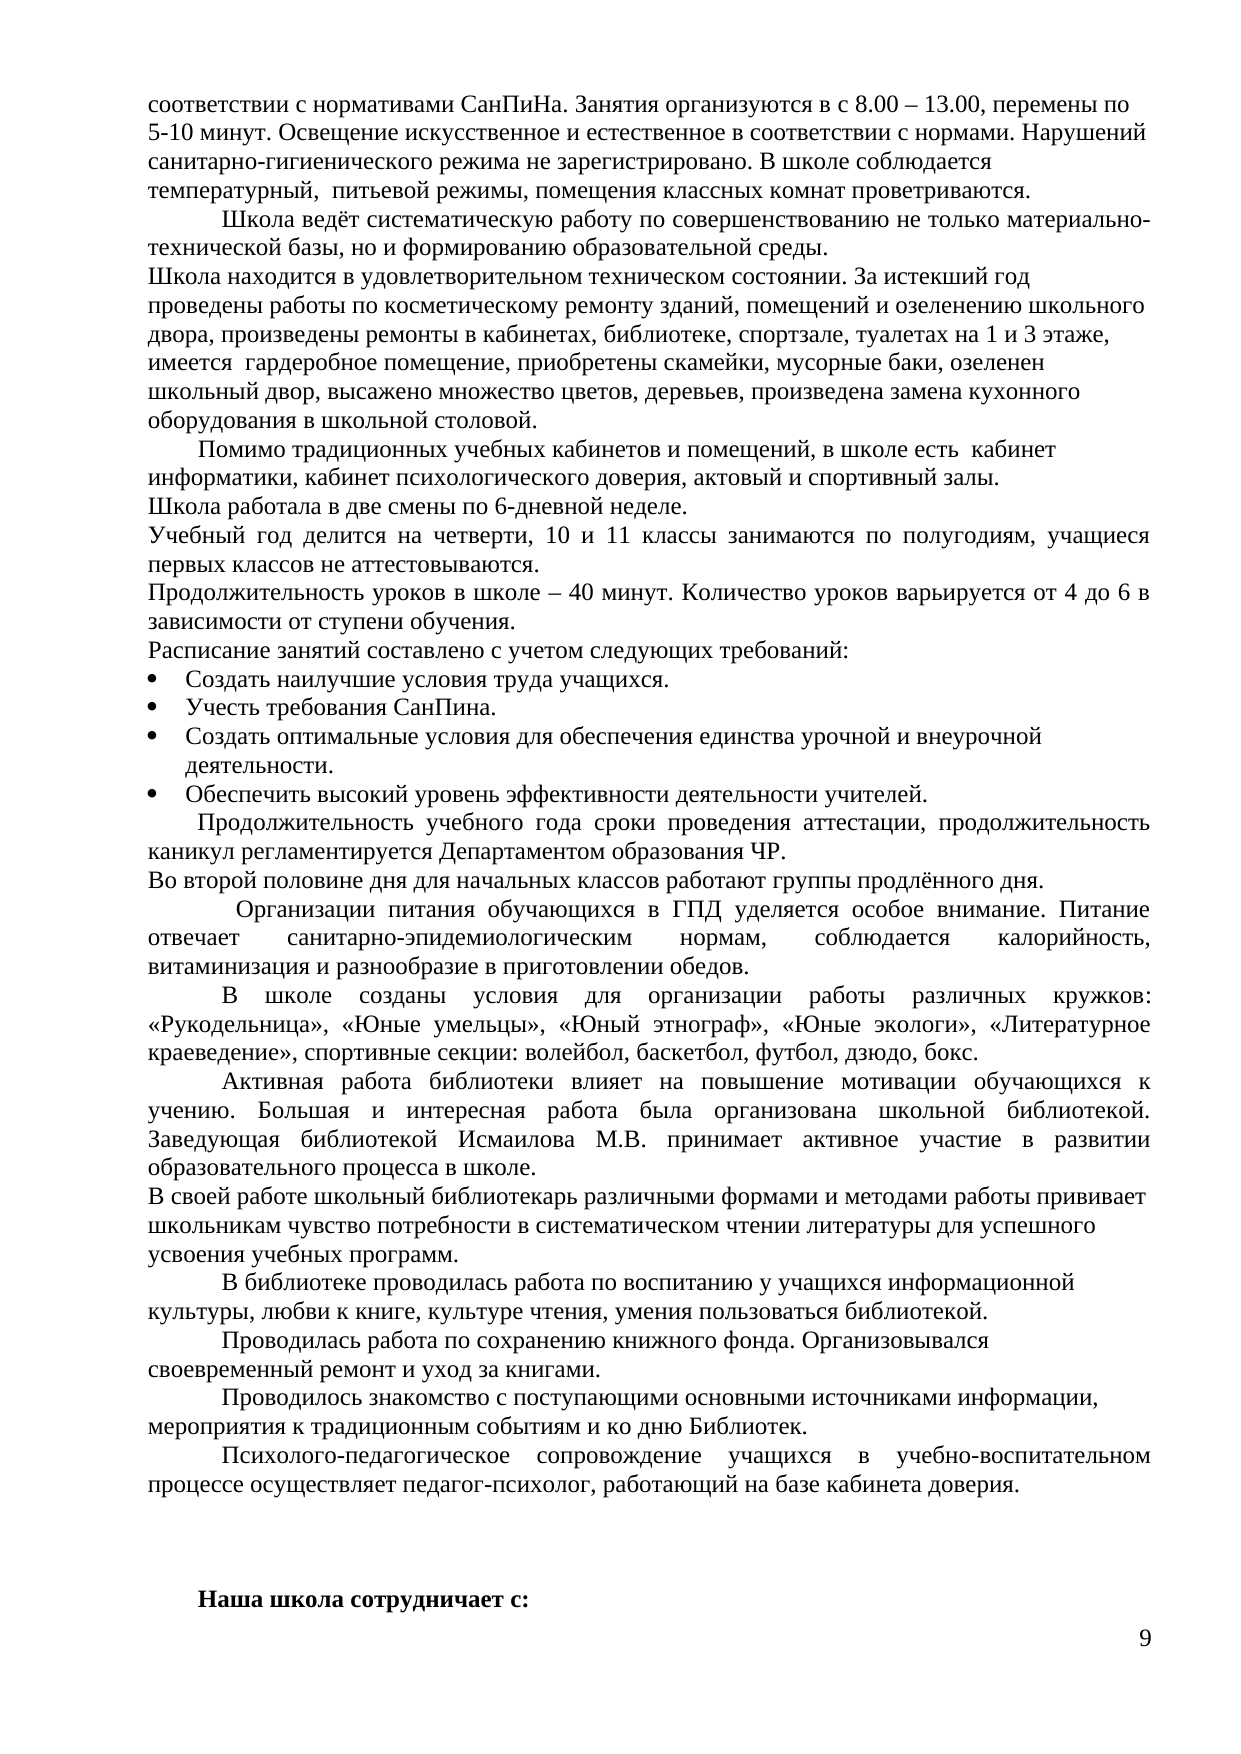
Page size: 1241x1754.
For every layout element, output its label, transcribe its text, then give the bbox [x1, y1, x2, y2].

text Продолжительность учебного года сроки проведения аттестации, продолжительность каникул регламентируется Департаментом образования ЧР. [148, 807, 1152, 865]
list Создать наилучшие условия труда учащихся. [148, 664, 1152, 692]
list Учесть требования СанПина. [148, 692, 1152, 721]
list Обеспечить высокий уровень эффективности деятельности учителей. [148, 779, 1152, 807]
text Продолжительность уроков в школе – 40 минут. Количество уроков варьируется от 4 до 6 в зависимости от ступени обучения. [148, 577, 1152, 635]
text Школа ведёт систематическую работу по совершенствованию не только материально-технической базы, но и формированию образовательной среды. [148, 204, 1152, 261]
text Проводилась работа по сохранению книжного фонда. Организовывался своевременный ремонт и уход за книгами. [148, 1325, 1152, 1382]
text Учебный год делится на четверти, 10 и 11 классы занимаются по полугодиям, учащиеся первых классов не аттестовываются. [148, 520, 1152, 577]
text Помимо традиционных учебных кабинетов и помещений, в школе есть кабинет информатики, кабинет психологического доверия, актовый и спортивный залы. [148, 434, 1152, 491]
text Психолого-педагогическое сопровождение учащихся в учебно-воспитательном процессе осуществляет педагог-психолог, работающий на базе кабинета доверия. [148, 1440, 1152, 1497]
list Создать оптимальные условия для обеспечения единства урочной и внеурочной деятельности. [148, 721, 1152, 779]
text Активная работа библиотеки влияет на повышение мотивации обучающихся к учению. Большая и интересная работа была организована школьной библиотекой. Заведующая библиотекой Исмаилова М.В. принимает активное участие в развитии образовательного процесса в школе. [148, 1066, 1152, 1181]
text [148, 89, 1152, 204]
text Во второй половине дня для начальных классов работают группы продлённого дня. [148, 865, 1152, 894]
text В своей работе школьный библиотекарь различными формами и методами работы прививает школьникам чувство потребности в систематическом чтении литературы для успешного усвоения учебных программ. [148, 1181, 1152, 1267]
text Наша школа сотрудничает с: [148, 1584, 1152, 1612]
text Расписание занятий составлено с учетом следующих требований: [148, 635, 1152, 664]
text В школе созданы условия для организации работы различных кружков: «Рукодельница», «Юные умельцы», «Юный этнограф», «Юные экологи», «Литературное краеведение», спортивные секции: волейбол, баскетбол, футбол, дзюдо, бокс. [148, 980, 1152, 1066]
text Организации питания обучающихся в ГПД уделяется особое внимание. Питание отвечает санитарно-эпидемиологическим нормам, соблюдается калорийность, витаминизация и разнообразие в приготовлении обедов. [148, 894, 1152, 980]
text В библиотеке проводилась работа по воспитанию у учащихся информационной культуры, любви к книге, культуре чтения, умения пользоваться библиотекой. [148, 1267, 1152, 1325]
text Школа находится в удовлетворительном техническом состоянии. За истекший год проведены работы по косметическому ремонту зданий, помещений и озеленению школьного двора, произведены ремонты в кабинетах, библиотеке, спортзале, туалетах на 1 и 3 этаже, имеется гардеробное помещение, приобретены скамейки, мусорные баки, озеленен школьный двор, высажено множество цветов, деревьев, произведена замена кухонного оборудования в школьной столовой. [148, 261, 1152, 434]
text Проводилось знакомство с поступающими основными источниками информации, мероприятия к традиционным событиям и ко дню Библиотек. [148, 1382, 1152, 1440]
text Школа работала в две смены по 6-дневной неделе. [148, 491, 1152, 520]
